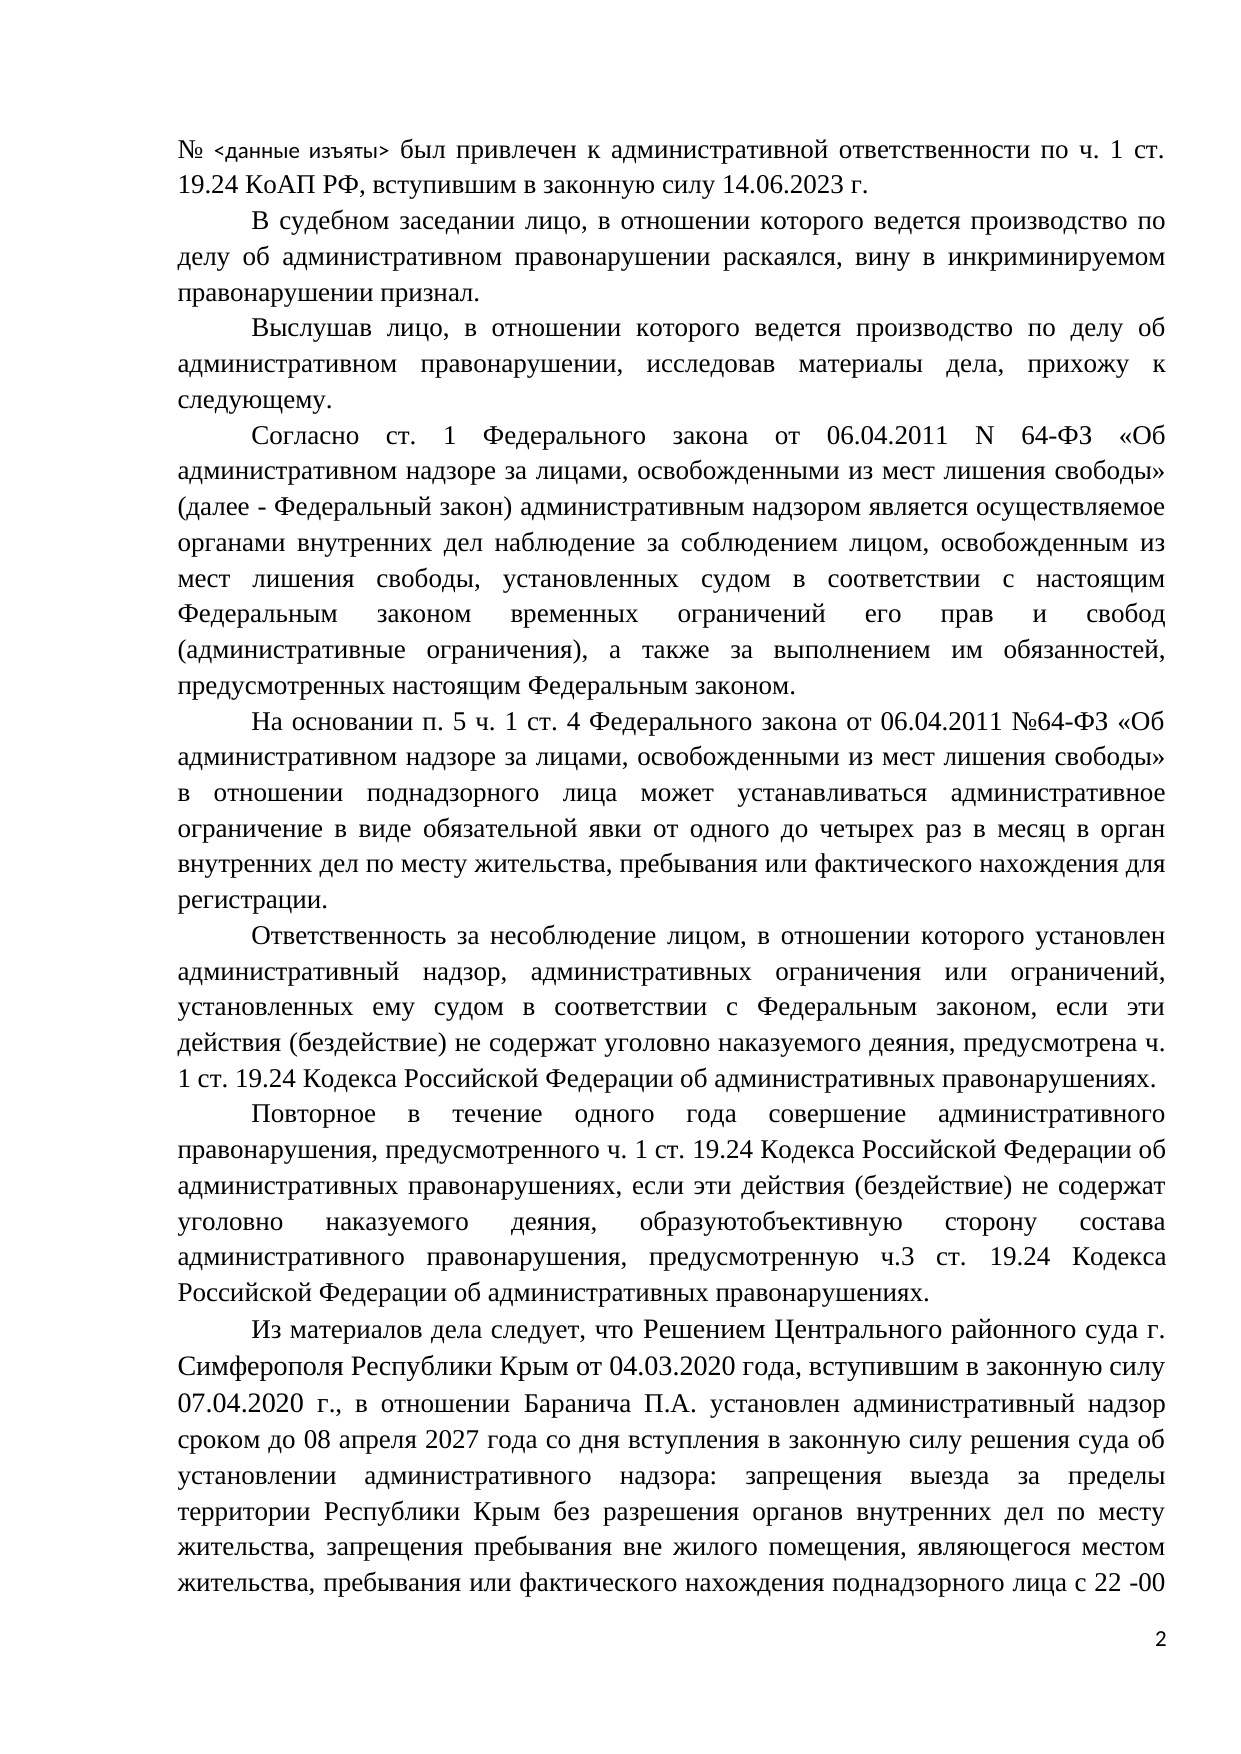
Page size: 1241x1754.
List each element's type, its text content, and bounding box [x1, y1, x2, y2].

text Согласно ст. 1 Федерального закона от 06.04.2011 N 64-ФЗ «Об административном надзоре за лицами, освобожденными из мест лишения свободы» (далее - Федеральный закон) административным надзором является осуществляемое органами внутренних дел наблюдение за соблюдением лицом, освобожденным из мест лишения свободы, установленных судом в соответствии с настоящим Федеральным законом временных ограничений его прав и свобод (административные ограничения), а также за выполнением им обязанностей, предусмотренных настоящим Федеральным законом. [177, 419, 1167, 700]
text В судебном заседании лицо, в отношении которого ведется производство по делу об административном правонарушении раскаялся, вину в инкриминируемом правонарушении признал. [177, 204, 1167, 307]
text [177, 1312, 1167, 1597]
text Повторное в течение одного года совершение административного правонарушения, предусмотренного ч. 1 ст. 19.24 Кодекса Российской Федерации об административных правонарушениях, если эти действия (бездействие) не содержат уголовно наказуемого деяния, образуютобъективную сторону состава административного правонарушения, предусмотренную ч.3 ст. 19.24 Кодекса Российской Федерации об административных правонарушениях. [177, 1098, 1167, 1169]
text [177, 133, 1167, 200]
text Ответственность за несоблюдение лицом, в отношении которого установлен административный надзор, административных ограничения или ограничений, установленных ему судом в соответствии с Федеральным законом, если эти действия (бездействие) не содержат уголовно наказуемого деяния, предусмотрена ч. 1 ст. 19.24 Кодекса Российской Федерации об административных правонарушениях. [177, 919, 1167, 1093]
text На основании п. 5 ч. 1 ст. 4 Федерального закона от 06.04.2011 №64-ФЗ «Об административном надзоре за лицами, освобожденными из мест лишения свободы» в отношении поднадзорного лица может устанавливаться административное ограничение в виде обязательной явки от одного до четырех раз в месяц в орган внутренних дел по месту жительства, пребывания или фактического нахождения для регистрации. [177, 704, 1167, 914]
text Выслушав лицо, в отношении которого ведется производство по делу об административном правонарушении, исследовав материалы дела, прихожу к следующему. [177, 312, 1167, 414]
text Повторное в течение одного года совершение административного правонарушения, предусмотренного ч. 1 ст. 19.24 Кодекса Российской Федерации об административных правонарушениях, если эти действия (бездействие) не содержат уголовно наказуемого деяния, образуютобъективную сторону состава административного правонарушения, предусмотренную ч.3 ст. 19.24 Кодекса Российской Федерации об административных правонарушениях. [177, 1236, 1167, 1307]
